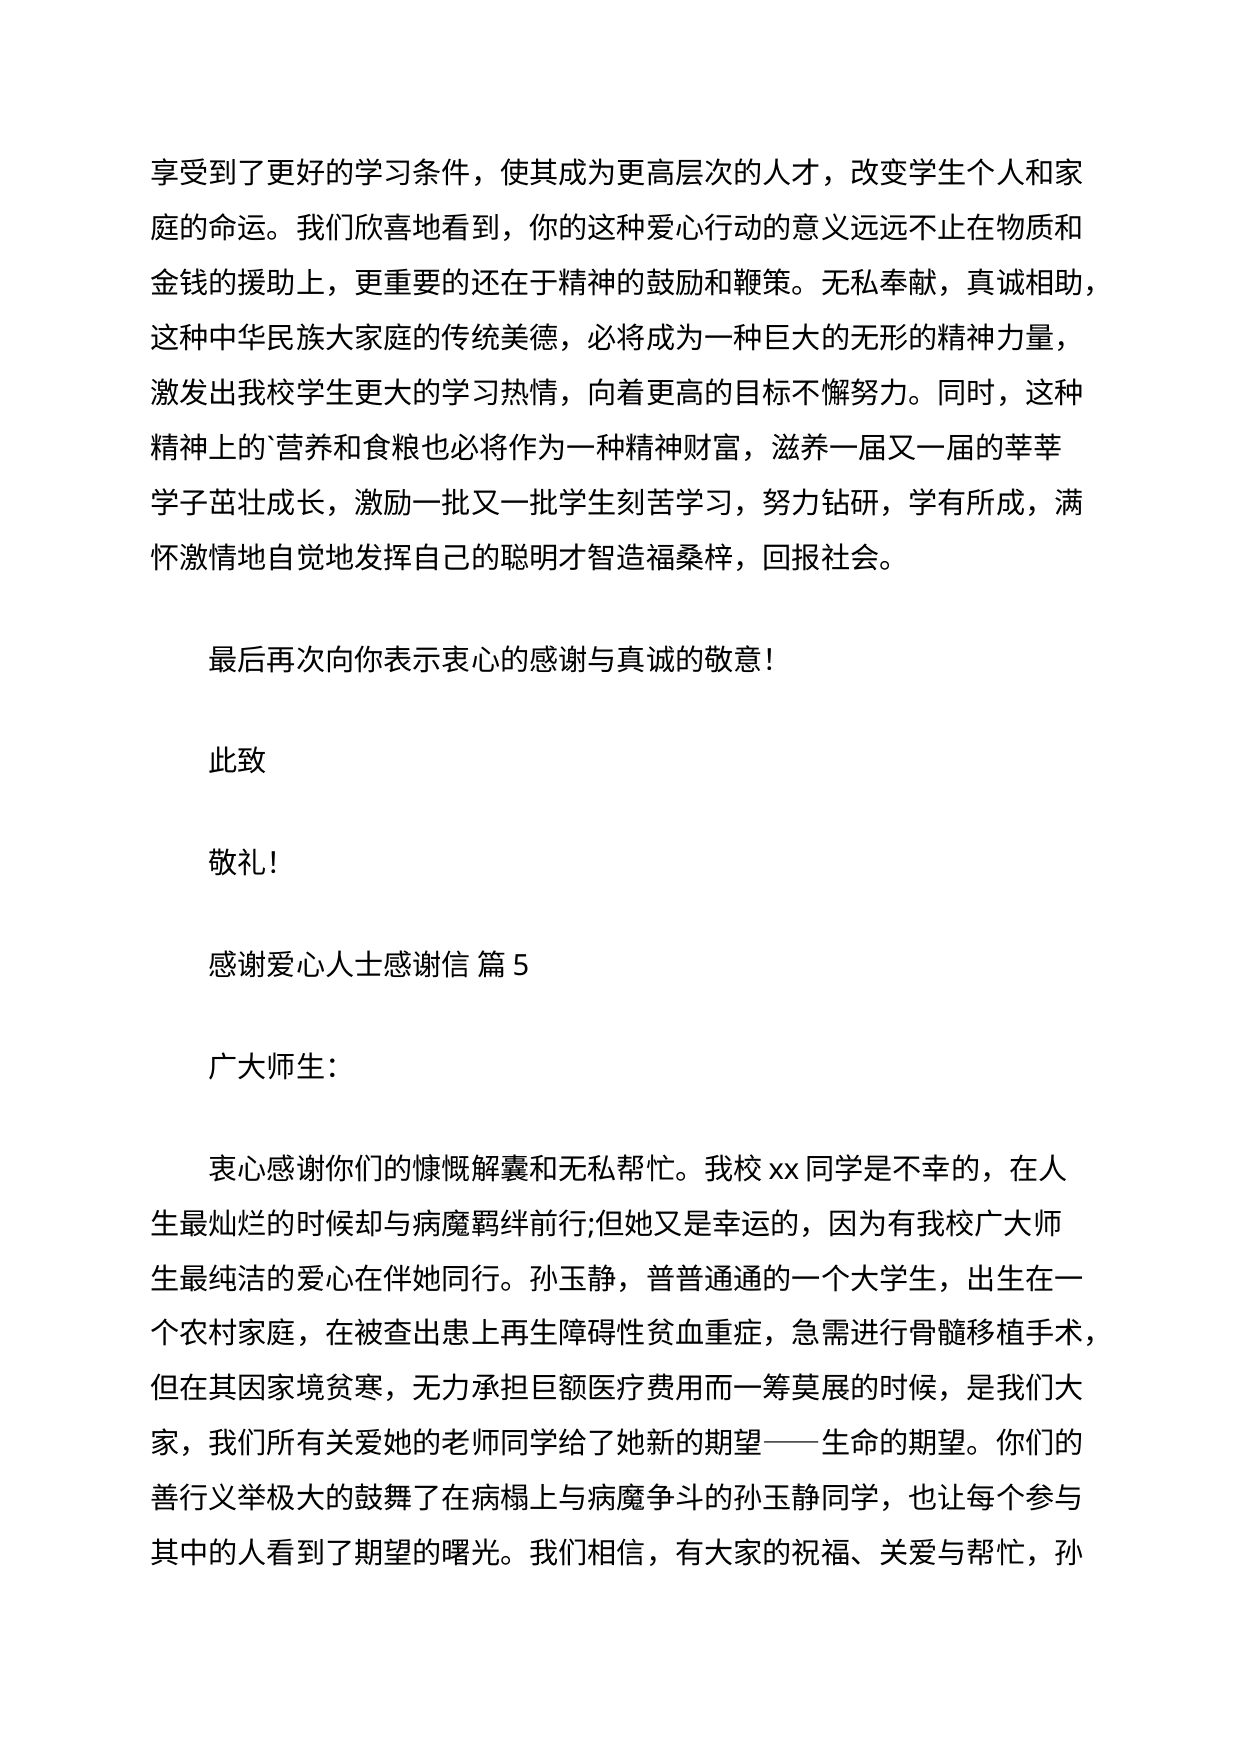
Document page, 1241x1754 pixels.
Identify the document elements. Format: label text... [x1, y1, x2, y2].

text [150, 1145, 1090, 1572]
text 感谢爱心人士感谢信 篇5 [150, 941, 1090, 984]
text 敬礼！ [150, 840, 1090, 882]
text 广大师生： [150, 1043, 1090, 1086]
text 此致 [150, 738, 1090, 780]
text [150, 150, 1090, 577]
text 最后再次向你表示衷心的感谢与真诚的敬意！ [150, 636, 1090, 678]
